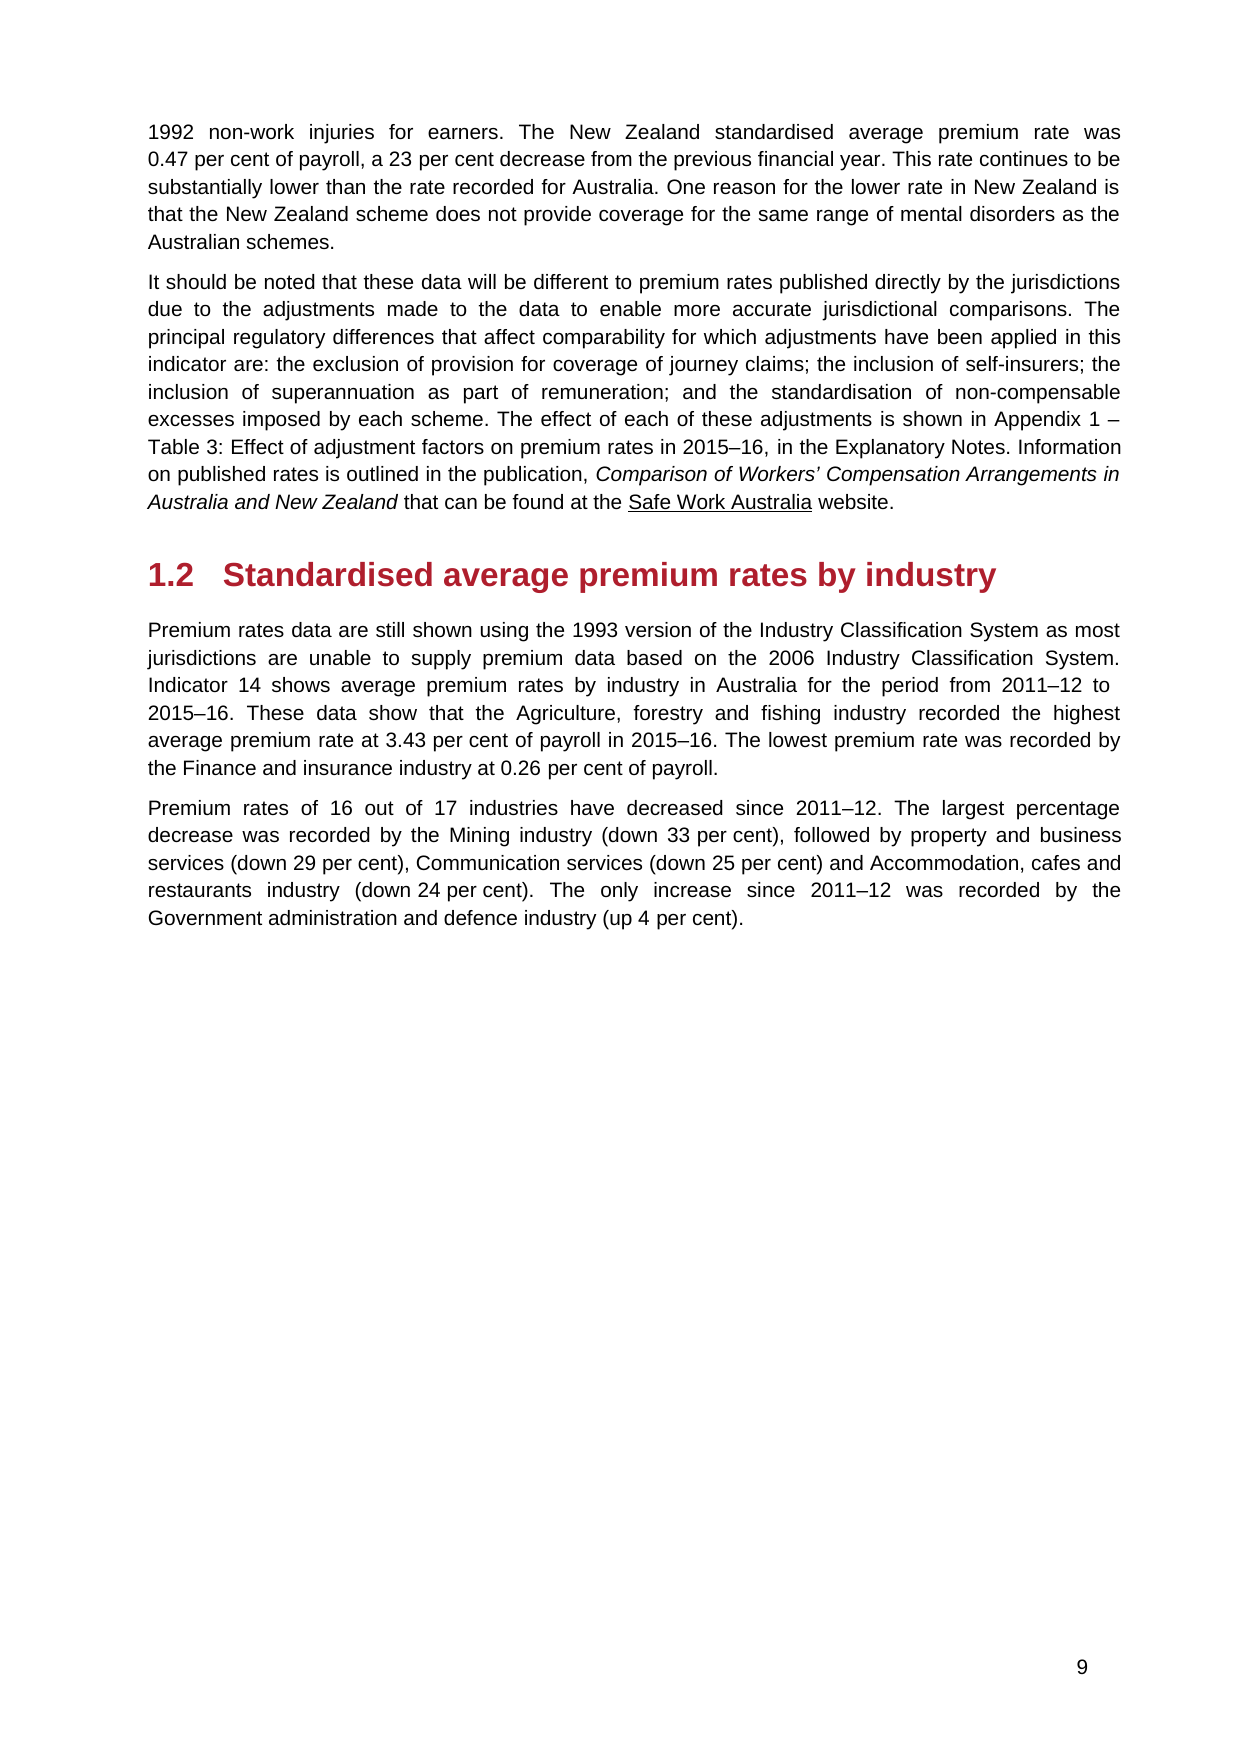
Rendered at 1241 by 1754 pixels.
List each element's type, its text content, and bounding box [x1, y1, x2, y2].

text Premium rates of 16 out of 17 industries have decreased since 2011–12. The largest percentage decrease was recorded by the Mining industry (down 33 per cent), followed by property and business services (down 29 per cent), Communication services (down 25 per cent) and Accommodation, cafes and restaurants industry (down 24 per cent). The only increase since 2011–12 was recorded by the Government administration and defence industry (up 4 per cent). [148, 796, 1122, 930]
text Premium rates data are still shown using the 1993 version of the Industry Classification System as most jurisdictions are unable to supply premium data based on the 2006 Industry Classification System. Indicator 14 shows average premium rates by industry in Australia for the period from 2011–12 to 2015–16. These data show that the Agriculture, forestry and fishing industry recorded the highest average premium rate at 3.43 per cent of payroll in 2015–16. The lowest premium rate was recorded by the Finance and insurance industry at 0.26 per cent of payroll. [148, 618, 1122, 780]
text Standardised average premium rates by industry [148, 555, 1122, 593]
text It should be noted that these data will be different to premium rates published directly by the jurisdictions due to the adjustments made to the data to enable more accurate jurisdictional comparisons. The principal regulatory differences that affect comparability for which adjustments have been applied in this indicator are: the exclusion of provision for coverage of journey claims; the inclusion of self-insurers; the inclusion of superannuation as part of remuneration; and the standardisation of non-compensable excesses imposed by each scheme. The effect of each of these adjustments is shown in Appendix 1 – Table 3: Effect of adjustment factors on premium rates in 2015–16, in the Explanatory Notes. Information on published rates is outlined in the publication, Comparison of Workers’ Compensation Arrangements in Australia and New Zealand that can be found at the Safe Work Australia website. [148, 270, 1122, 514]
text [148, 120, 1122, 254]
